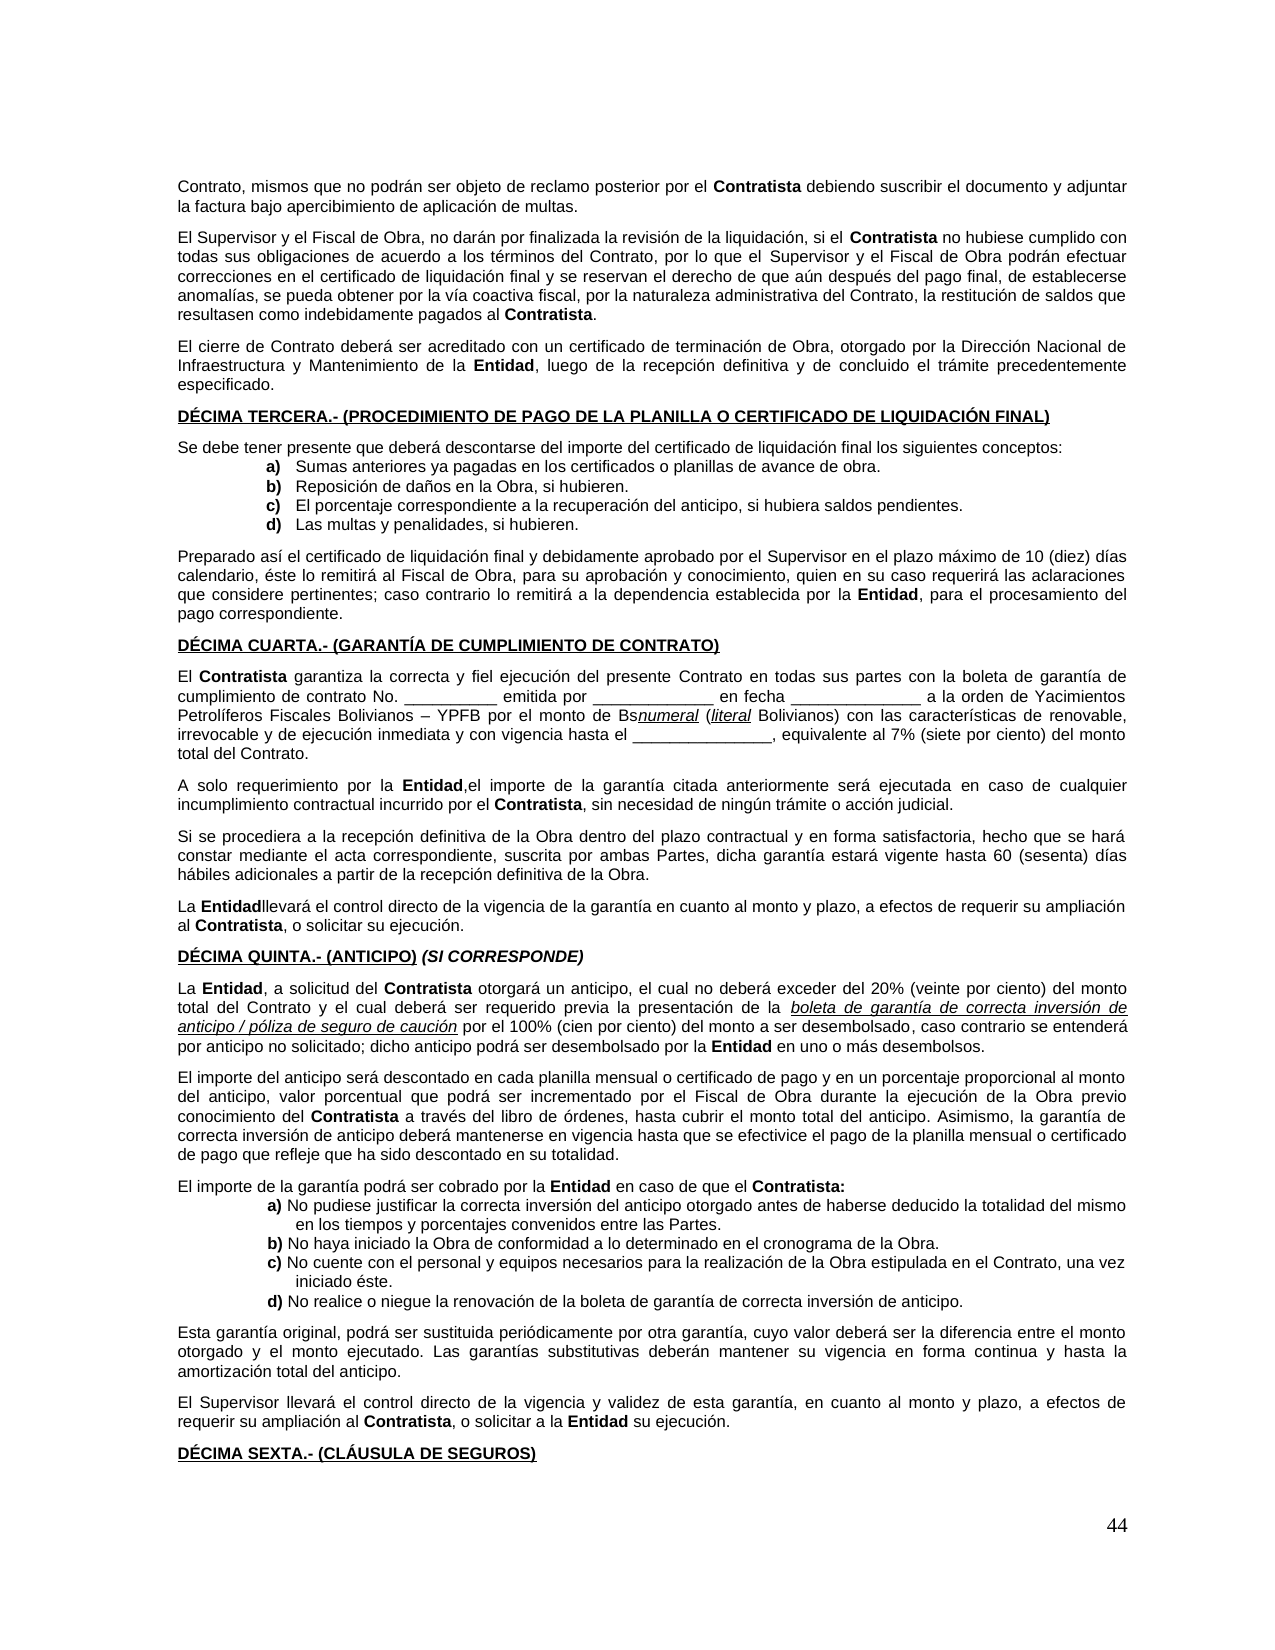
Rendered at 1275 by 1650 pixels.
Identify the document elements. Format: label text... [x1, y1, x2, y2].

list Las multas y penalidades, si hubieren. [266, 515, 1127, 534]
text La Entidadllevará el control directo de la vigencia de la garantía en cuanto al monto y plazo, a efectos de requerir su ampliación al Contratista, o solicitar su ejecución. [177, 896, 1127, 935]
text c) No cuente con el personal y equipos necesarios para la realización de la Obra estipulada en el Contrato, una vez iniciado éste. [267, 1253, 1127, 1291]
text A solo requerimiento por la Entidad,el importe de la garantía citada anteriormente será ejecutada en caso de cualquier incumplimiento contractual incurrido por el Contratista, sin necesidad de ningún trámite o acción judicial. [177, 776, 1127, 814]
text El importe de la garantía podrá ser cobrado por la Entidad en caso de que el Contratista: [177, 1176, 1127, 1196]
text a) No pudiese justificar la correcta inversión del anticipo otorgado antes de haberse deducido la totalidad del mismo en los tiempos y porcentajes convenidos entre las Partes. [267, 1196, 1127, 1234]
text El Supervisor y el Fiscal de Obra, no darán por finalizada la revisión de la liquidación, si el Contratista no hubiese cumplido con todas sus obligaciones de acuerdo a los términos del Contrato, por lo que el Supervisor y el Fiscal de Obra podrán efectuar correcciones en el certificado de liquidación final y se reservan el derecho de que aún después del pago final, de establecerse anomalías, se pueda obtener por la vía coactiva fiscal, por la naturaleza administrativa del Contrato, la restitución de saldos que resultasen como indebidamente pagados al Contratista. [177, 228, 1127, 324]
text d) No realice o niegue la renovación de la boleta de garantía de correcta inversión de anticipo. [267, 1291, 1127, 1311]
text Se debe tener presente que deberá descontarse del importe del certificado de liquidación final los siguientes conceptos: [177, 438, 1127, 457]
text DÉCIMA SEXTA.- (CLÁUSULA DE SEGUROS) [177, 1444, 1127, 1463]
text El Contratista garantiza la correcta y fiel ejecución del presente Contrato en todas sus partes con la boleta de garantía de cumplimiento de contrato No. __________ emitida por _____________ en fecha ______________ a la orden de Yacimientos Petrolíferos Fiscales Bolivianos – YPFB por el monto de Bsnumeral (literal Bolivianos) con las características de renovable, irrevocable y de ejecución inmediata y con vigencia hasta el _______________, equivalente al 7% (siete por ciento) del monto total del Contrato. [177, 667, 1127, 763]
list Reposición de daños en la Obra, si hubieren. [266, 476, 1127, 496]
text Esta garantía original, podrá ser sustituida periódicamente por otra garantía, cuyo valor deberá ser la diferencia entre el monto otorgado y el monto ejecutado. Las garantías substitutivas deberán mantener su vigencia en forma continua y hasta la amortización total del anticipo. [177, 1323, 1127, 1381]
text Si se procediera a la recepción definitiva de la Obra dentro del plazo contractual y en forma satisfactoria, hecho que se hará constar mediante el acta correspondiente, suscrita por ambas Partes, dicha garantía estará vigente hasta 60 (sesenta) días hábiles adicionales a partir de la recepción definitiva de la Obra. [177, 826, 1127, 884]
text El Supervisor llevará el control directo de la vigencia y validez de esta garantía, en cuanto al monto y plazo, a efectos de requerir su ampliación al Contratista, o solicitar a la Entidad su ejecución. [177, 1393, 1127, 1431]
text Preparado así el certificado de liquidación final y debidamente aprobado por el Supervisor en el plazo máximo de 10 (diez) días calendario, éste lo remitirá al Fiscal de Obra, para su aprobación y conocimiento, quien en su caso requerirá las aclaraciones que considere pertinentes; caso contrario lo remitirá a la dependencia establecida por la Entidad, para el procesamiento del pago correspondiente. [177, 546, 1127, 623]
text El cierre de Contrato deberá ser acreditado con un certificado de terminación de Obra, otorgado por la Dirección Nacional de Infraestructura y Mantenimiento de la Entidad, luego de la recepción definitiva y de concluido el trámite precedentemente especificado. [177, 336, 1127, 394]
text DÉCIMA QUINTA.- (ANTICIPO) (SI CORRESPONDE) [177, 947, 1127, 966]
text DÉCIMA TERCERA.- (PROCEDIMIENTO DE PAGO DE LA PLANILLA O CERTIFICADO DE LIQUIDACIÓN FINAL) [177, 406, 1127, 426]
text La Entidad, a solicitud del Contratista otorgará un anticipo, el cual no deberá exceder del 20% (veinte por ciento) del monto total del Contrato y el cual deberá ser requerido previa la presentación de la boleta de garantía de correcta inversión de anticipo / póliza de seguro de caución por el 100% (cien por ciento) del monto a ser desembolsado, caso contrario se entenderá por anticipo no solicitado; dicho anticipo podrá ser desembolsado por la Entidad en uno o más desembolsos. [177, 979, 1128, 1056]
list Sumas anteriores ya pagadas en los certificados o planillas de avance de obra. [266, 457, 1127, 476]
text El importe del anticipo será descontado en cada planilla mensual o certificado de pago y en un porcentaje proporcional al monto del anticipo, valor porcentual que podrá ser incrementado por el Fiscal de Obra durante la ejecución de la Obra previo conocimiento del Contratista a través del libro de órdenes, hasta cubrir el monto total del anticipo. Asimismo, la garantía de correcta inversión de anticipo deberá mantenerse en vigencia hasta que se efectivice el pago de la planilla mensual o certificado de pago que refleje que ha sido descontado en su totalidad. [177, 1068, 1127, 1164]
text DÉCIMA CUARTA.- (GARANTÍA DE CUMPLIMIENTO DE CONTRATO) [177, 636, 1127, 655]
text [177, 177, 1127, 216]
list El porcentaje correspondiente a la recuperación del anticipo, si hubiera saldos pendientes. [266, 496, 1127, 515]
text b) No haya iniciado la Obra de conformidad a lo determinado en el cronograma de la Obra. [267, 1234, 1127, 1253]
